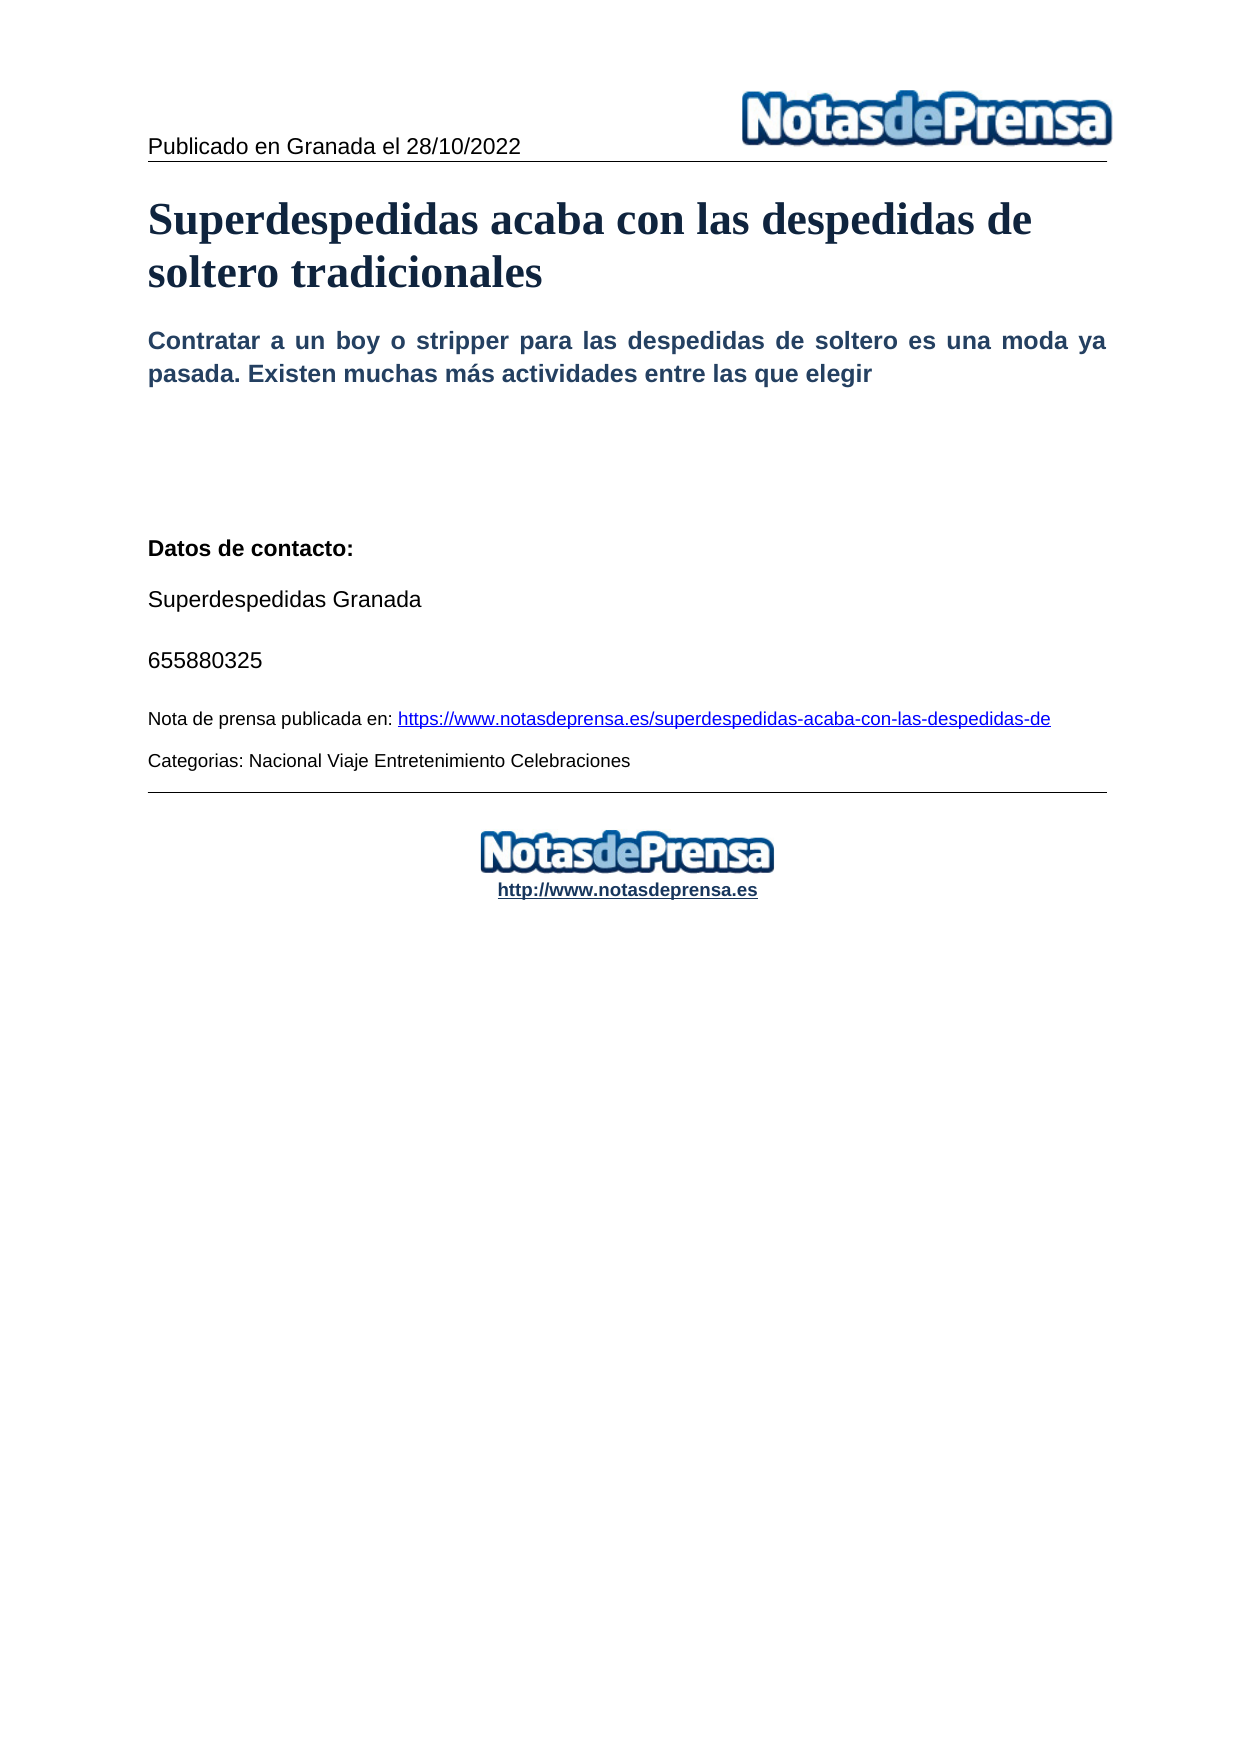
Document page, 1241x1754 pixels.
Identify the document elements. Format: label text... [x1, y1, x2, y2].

text http://www.notasdeprensa.es [148, 879, 1107, 901]
subtitle Contratar a un boy o stripper para las despedidas de soltero es una moda ya pasada. Existen muchas más actividades entre las que elegir [148, 326, 1107, 388]
picture [742, 90, 1113, 148]
text Datos de contacto: [148, 535, 1107, 562]
text Categorias: Nacional Viaje Entretenimiento Celebraciones [148, 750, 1107, 771]
subtitle Superdespedidas acaba con las despedidas de soltero tradicionales [148, 192, 1107, 297]
text Superdespedidas Granada [148, 586, 1063, 613]
text Nota de prensa publicada en: https://www.notasdeprensa.es/superdespedidas-acaba-con-las-despedidas-de [148, 707, 1107, 729]
picture [480, 829, 775, 875]
text Publicado en Granada el 28/10/2022 [148, 133, 1107, 161]
text 655880325 [148, 647, 1063, 673]
